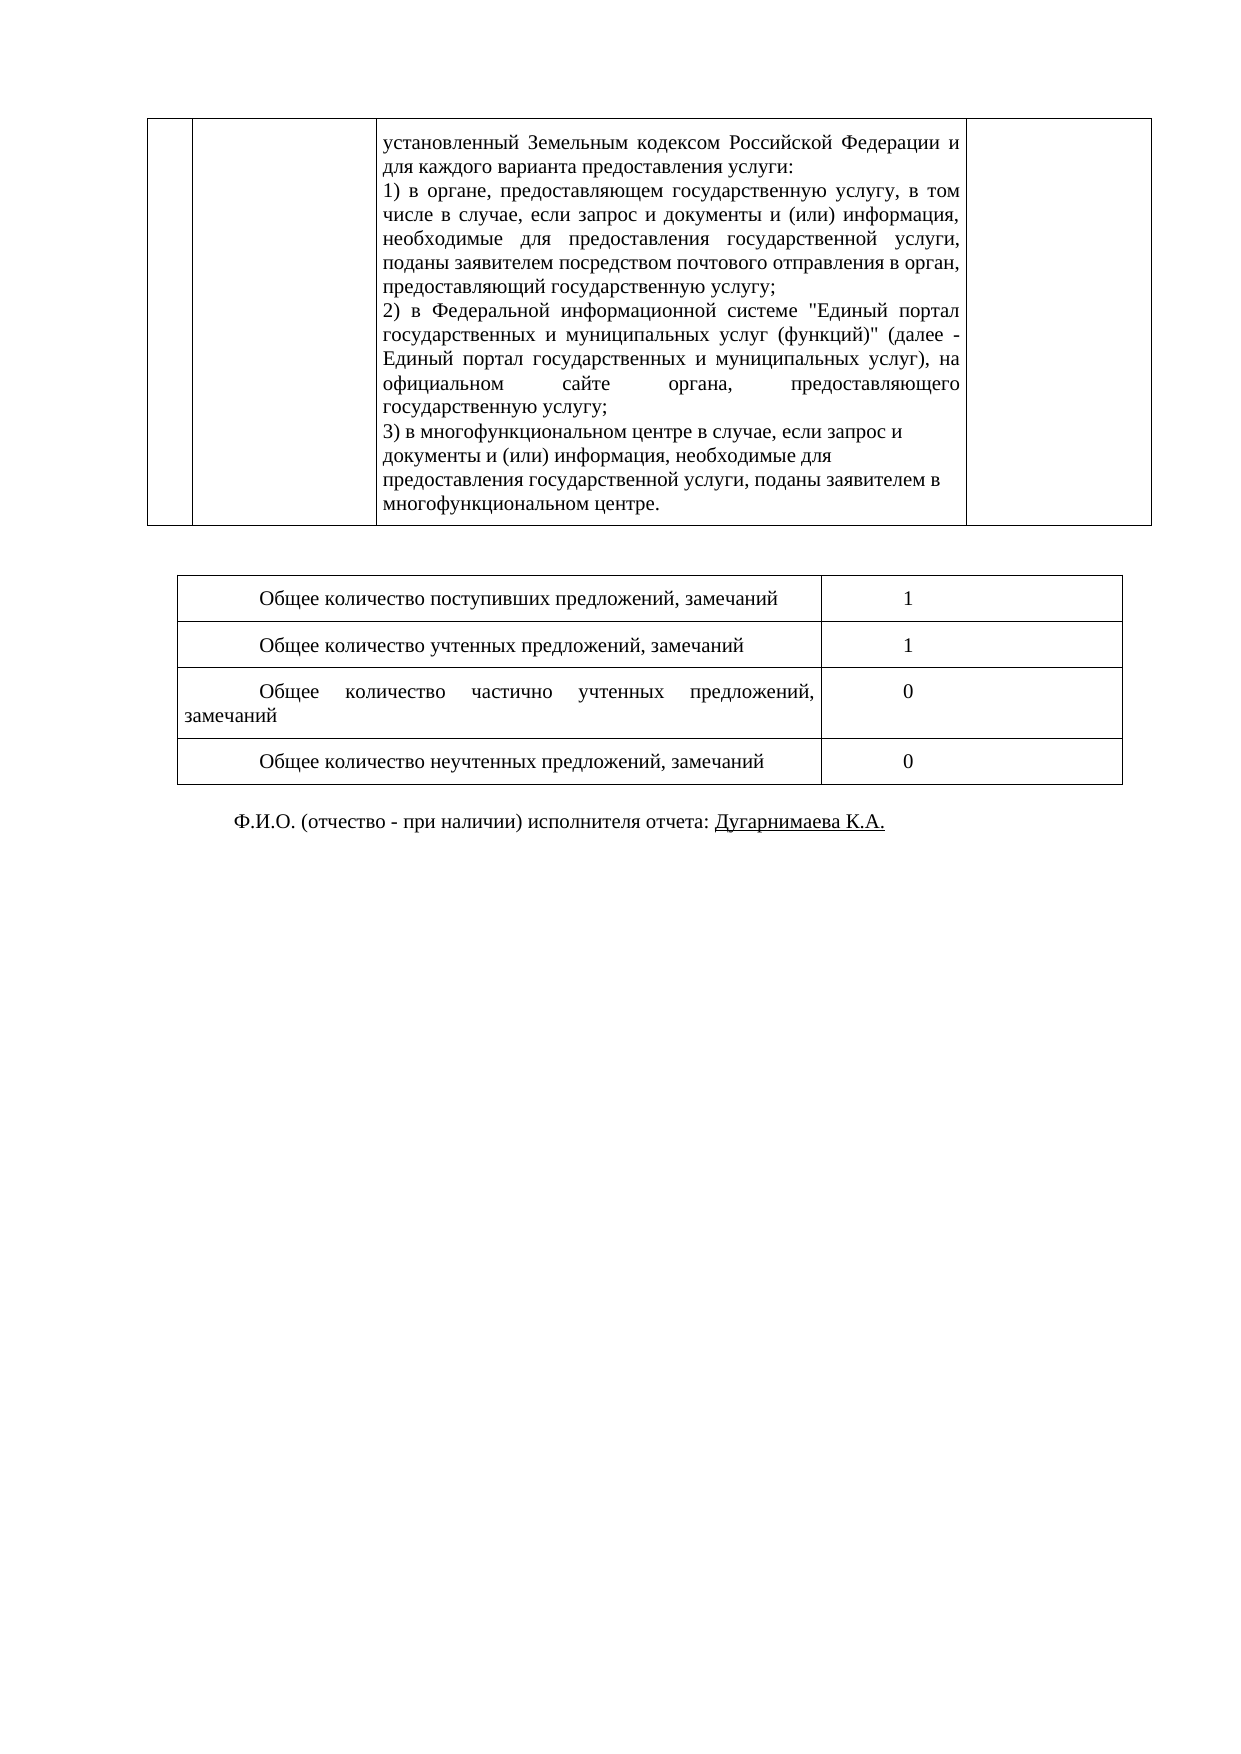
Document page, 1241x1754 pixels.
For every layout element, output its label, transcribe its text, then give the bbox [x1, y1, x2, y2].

text Ф.И.О. (отчество - при наличии) исполнителя отчета: Дугарнимаева К.А. [177, 809, 1152, 833]
table_header Общее количество поступивших предложений, замечаний [178, 576, 821, 621]
table_cell 0 [822, 739, 1122, 784]
table_header 1 [822, 576, 1122, 621]
table_cell 1 [822, 622, 1122, 667]
table_cell Общее количество частично учтенных предложений, замечаний [178, 668, 821, 738]
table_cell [193, 119, 376, 525]
table_cell Общее количество учтенных предложений, замечаний [178, 622, 821, 667]
table_cell Общее количество неучтенных предложений, замечаний [178, 739, 821, 784]
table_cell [377, 119, 966, 525]
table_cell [967, 119, 1151, 525]
table_cell 0 [822, 668, 1122, 738]
table_cell 11 [148, 119, 192, 525]
